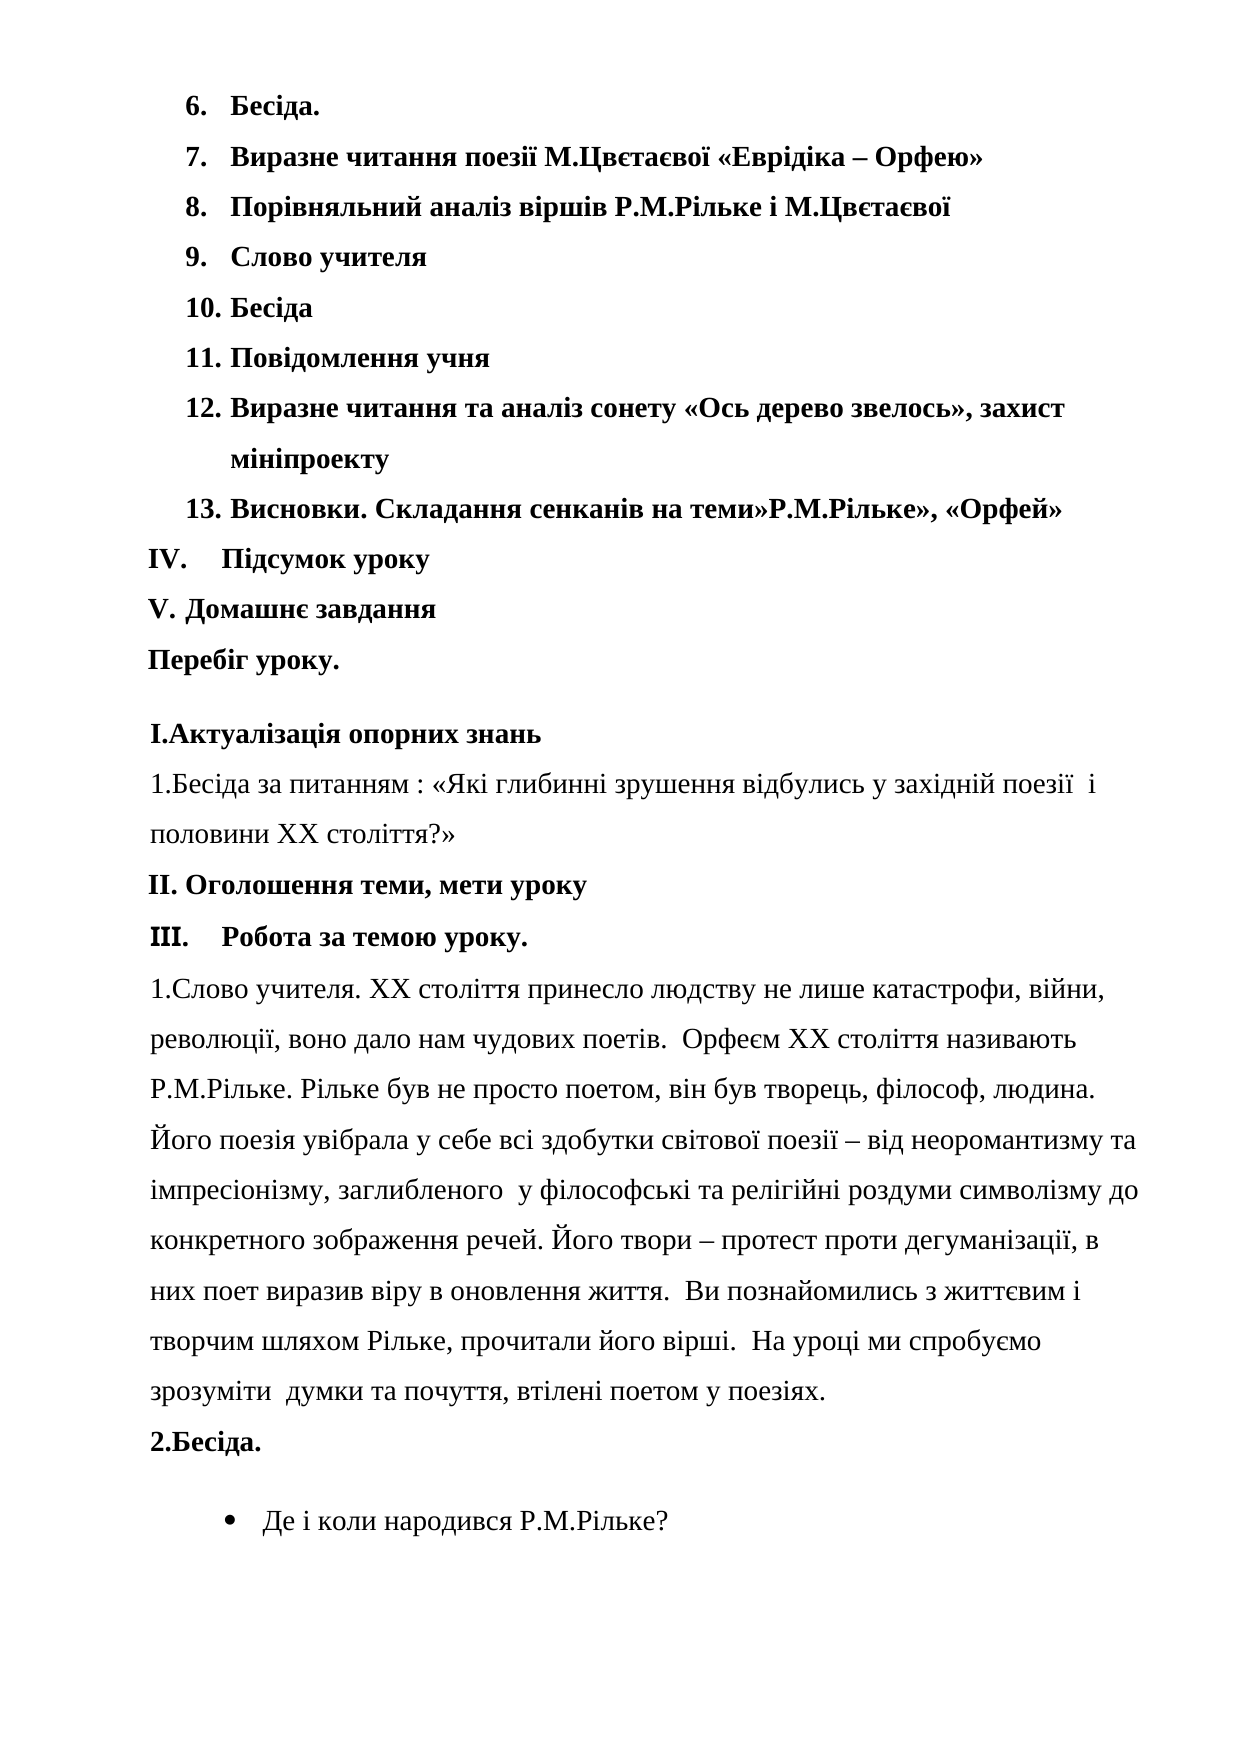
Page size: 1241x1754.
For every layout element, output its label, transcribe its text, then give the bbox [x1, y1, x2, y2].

list Бесіда [185, 290, 1149, 323]
list Порівняльний аналіз віршів Р.М.Рільке і М.Цвєтаєвої [185, 189, 1149, 223]
text ІІ. Оголошення теми, мети уроку [148, 867, 1152, 900]
list Бесіда. [185, 88, 1149, 122]
list Виразне читання поезії М.Цвєтаєвої «Еврідіка – Орфею» [185, 139, 1149, 172]
text Перебіг уроку. [148, 642, 1149, 676]
list Домашнє завдання [148, 592, 1149, 625]
list Де і коли народився Р.М.Рільке? [225, 1503, 1152, 1537]
list Робота за темою уроку. 1.Слово учителя. ХХ століття принесло людству не лише катастрофи, війни, революції, воно дало нам чудових поетів. Орфеєм ХХ століття називають Р.М.Рільке. Рільке був не просто поетом, він був творець, філософ, людина. Його поезія увібрала у себе всі здобутки світової поезії – від неоромантизму та імпресіонізму, заглибленого у філософські та релігійні роздуми символізму до конкретного зображення речей. Його твори – протест проти дегуманізації, в них поет виразив віру в оновлення життя. Ви познайомились з життєвим і творчим шляхом Рільке, прочитали його вірші. На уроці ми спробуємо зрозуміти думки та почуття, втілені поетом у поезіях. 2.Бесіда. [150, 917, 1152, 1457]
list Підсумок уроку [148, 541, 1149, 575]
list Виразне читання та аналіз сонету «Ось дерево звелось», захист мініпроекту [185, 390, 1149, 474]
list Висновки. Складання сенканів на теми»Р.М.Рільке», «Орфей» [185, 491, 1149, 524]
list Слово учителя [185, 239, 1149, 273]
text 1.Бесіда за питанням : «Які глибинні зрушення відбулись у західній поезії і половини ХХ століття?» [150, 766, 1152, 850]
list Повідомлення учня [185, 340, 1149, 374]
text І.Актуалізація опорних знань [150, 716, 1152, 749]
